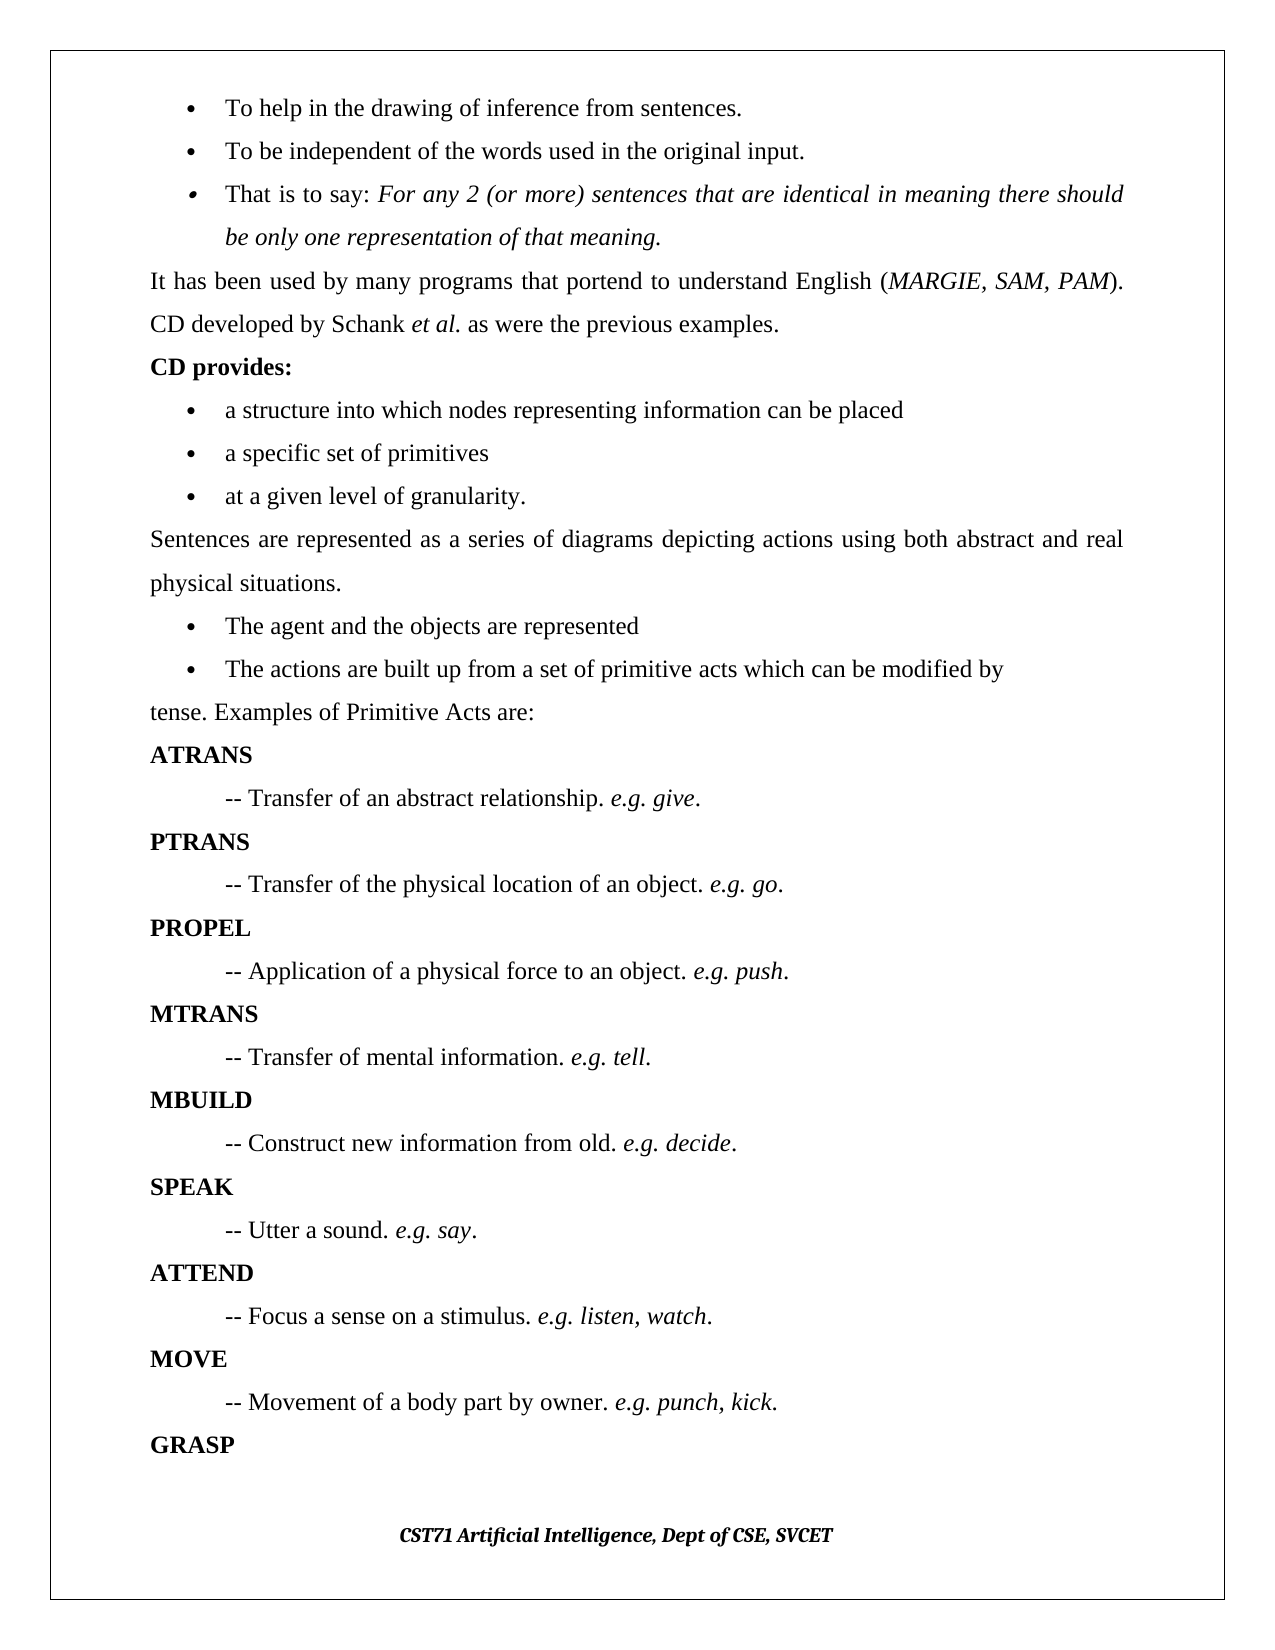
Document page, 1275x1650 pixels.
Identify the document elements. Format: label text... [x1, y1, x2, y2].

subtitle MTRANS [150, 999, 1138, 1028]
list The actions are built up from a set of primitive acts which can be modified by tense. Examples of Primitive Acts are: [150, 654, 1067, 726]
text -- Transfer of the physical location of an object. e.g. go. [225, 869, 1138, 898]
text It has been used by many programs that portend to understand English (MARGIE, SAM, PAM). CD developed by Schank et al. as were the previous examples. [150, 266, 1126, 338]
list The agent and the objects are represented [187, 611, 1138, 639]
subtitle PROPEL [150, 913, 1138, 942]
text Sentences are represented as a series of diagrams depicting actions using both abstract and real physical situations. [150, 524, 1126, 596]
text -- Construct new information from old. e.g. decide. [225, 1128, 1138, 1157]
list a structure into which nodes representing information can be placed [187, 395, 1138, 424]
subtitle MBUILD [150, 1086, 1138, 1114]
list To help in the drawing of inference from sentences. [187, 93, 1138, 122]
subtitle GRASP [150, 1431, 1138, 1459]
subtitle ATRANS [150, 741, 1138, 769]
text -- Utter a sound. e.g. say. [225, 1215, 1138, 1243]
subtitle PTRANS [150, 827, 1138, 856]
list at a given level of granularity. [187, 481, 1138, 510]
text -- Focus a sense on a stimulus. e.g. listen, watch. [225, 1301, 1138, 1330]
list a specific set of primitives [187, 438, 1138, 467]
subtitle SPEAK [150, 1172, 1138, 1201]
list To be independent of the words used in the original input. [187, 136, 1138, 165]
subtitle CD provides: [150, 352, 1138, 381]
subtitle ATTEND [150, 1258, 1138, 1287]
subtitle MOVE [150, 1344, 1138, 1373]
text -- Transfer of an abstract relationship. e.g. give. [225, 783, 1138, 812]
text -- Movement of a body part by owner. e.g. punch, kick. [225, 1387, 1138, 1416]
list That is to say: For any 2 (or more) sentences that are identical in meaning there should be only one representation of that meaning. [187, 179, 1125, 251]
text -- Transfer of mental information. e.g. tell. [225, 1042, 1138, 1071]
text -- Application of a physical force to an object. e.g. push. [225, 956, 1138, 984]
